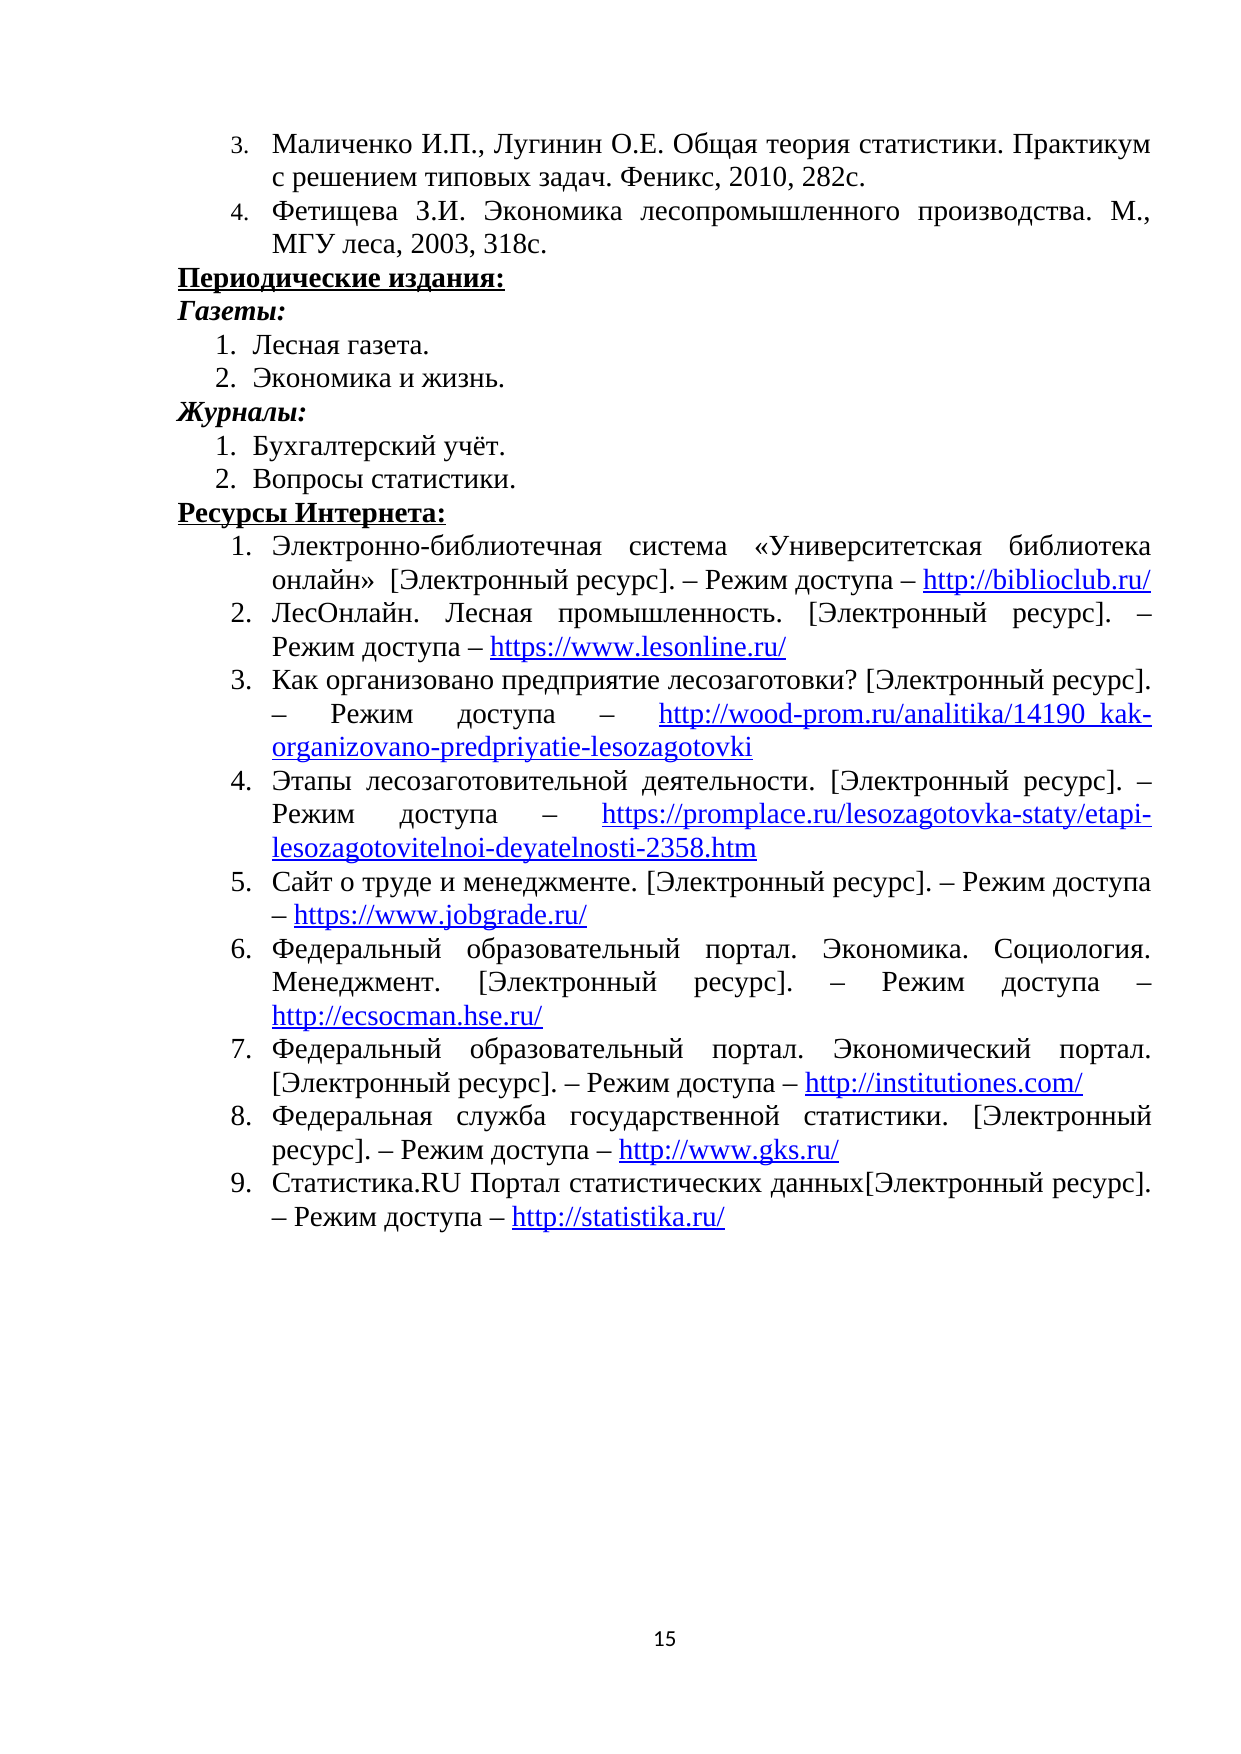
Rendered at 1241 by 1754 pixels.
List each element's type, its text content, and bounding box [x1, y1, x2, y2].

list Статистика.RU Портал статистических данных[Электронный ресурс]. – Режим доступа – http://statistika.ru/ [230, 1166, 1152, 1233]
text Журналы: [177, 394, 1152, 428]
list Федеральный образовательный портал. Экономический портал. [Электронный ресурс]. – Режим доступа – http://institutiones.com/ [230, 1031, 1152, 1098]
list ЛесОнлайн. Лесная промышленность. [Электронный ресурс]. – Режим доступа – https://www.lesonline.ru/ [230, 595, 1152, 662]
list Федеральный образовательный портал. Экономика. Социология. Менеджмент. [Электронный ресурс]. – Режим доступа – http://ecsocman.hse.ru/ [230, 931, 1152, 1031]
list Бухгалтерский учёт. [215, 428, 1152, 461]
text Периодические издания: [177, 260, 1152, 293]
list Как организовано предприятие лесозаготовки? [Электронный ресурс]. – Режим доступа – http://wood-prom.ru/analitika/14190_kak-organizovano-predpriyatie-lesozagotovki [230, 662, 1152, 763]
list Фетищева З.И. Экономика лесопромышленного производства. М., МГУ леса, 2003, 318с. [230, 193, 1152, 260]
list Экономика и жизнь. [215, 361, 1152, 394]
text Ресурсы Интернета: [177, 495, 1152, 528]
list Вопросы статистики. [215, 461, 1152, 495]
list Федеральная служба государственной статистики. [Электронный ресурс]. – Режим доступа – http://www.gks.ru/ [230, 1098, 1152, 1166]
list Маличенко И.П., Лугинин О.Е. Общая теория статистики. Практикум с решением типовых задач. Феникс, 2010, 282с. [230, 126, 1152, 193]
text Газеты: [177, 293, 1152, 327]
list Электронно-библиотечная система «Университетская библиотека онлайн» [Электронный ресурс]. – Режим доступа – http://biblioclub.ru/ [230, 528, 1152, 595]
list Лесная газета. [215, 327, 1152, 361]
list Этапы лесозаготовительной деятельности. [Электронный ресурс]. – Режим доступа – https://promplace.ru/lesozagotovka-staty/etapi-lesozagotovitelnoi-deyatelnosti-2358.htm [230, 763, 1152, 864]
list Сайт о труде и менеджменте. [Электронный ресурс]. – Режим доступа – https://www.jobgrade.ru/ [230, 864, 1152, 931]
